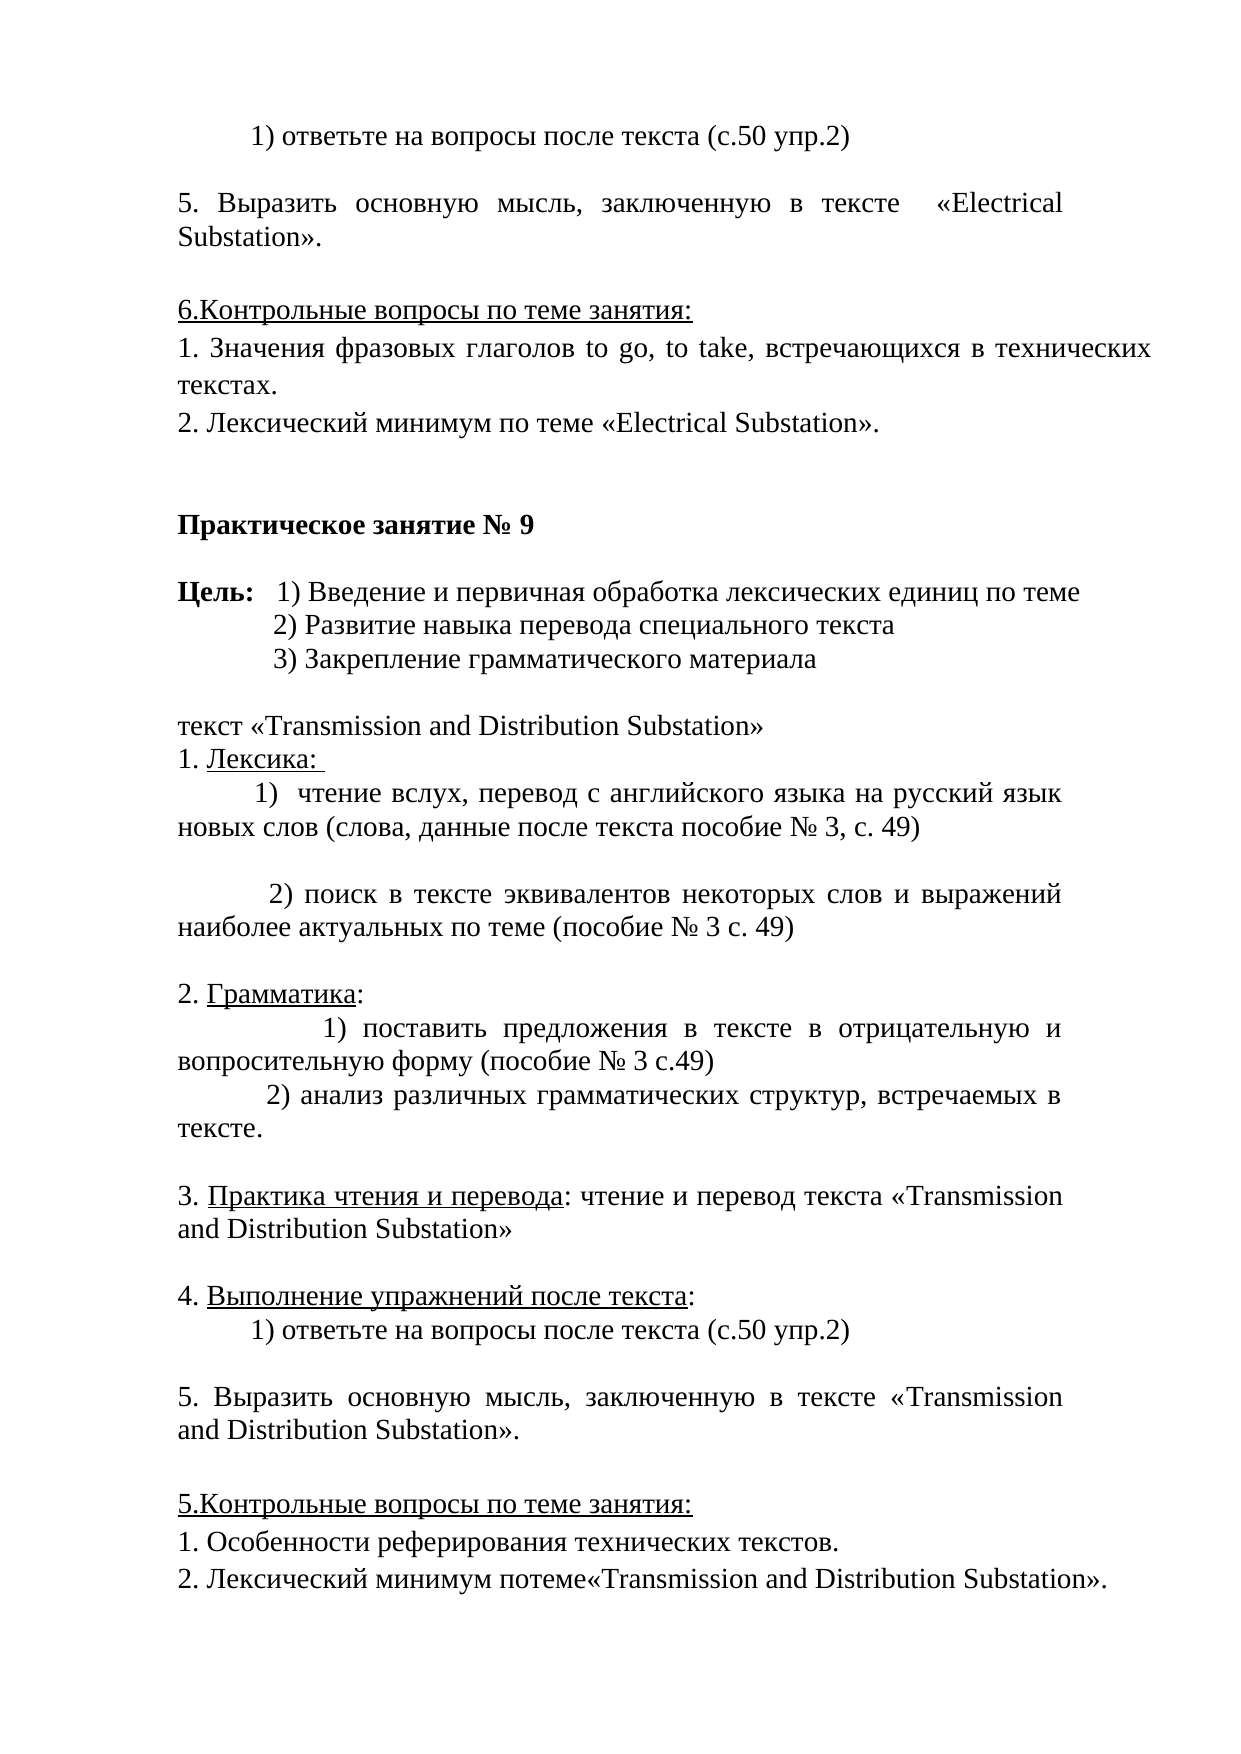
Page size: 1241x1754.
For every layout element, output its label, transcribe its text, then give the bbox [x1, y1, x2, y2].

text 1) чтение вслух, перевод с английского языка на русский язык новых слов (слова, данные после текста пособие № 3, с. 49) [177, 775, 1063, 842]
text Цель: 1) Введение и первичная обработка лексических единиц по теме [177, 574, 1152, 607]
text 1. Лексика: [177, 742, 1063, 775]
text 5. Выразить основную мысль, заключенную в тексте «Electrical Substation». [177, 185, 1063, 252]
text 3) Закрепление грамматического материала [177, 641, 1152, 674]
text 5.Контрольные вопросы по теме занятия: [177, 1483, 1152, 1521]
text 2. Лексический минимум потеме«Transmission and Distribution Substation». [177, 1558, 1152, 1596]
text 5. Выразить основную мысль, заключенную в тексте «Transmission and Distribution Substation». [177, 1379, 1063, 1446]
text 4. Выполнение упражнений после текста: [177, 1278, 1063, 1312]
text 1) ответьте на вопросы после текста (с.50 упр.2) [177, 1312, 1063, 1345]
text 2) Развитие навыка перевода специального текста [177, 607, 1152, 641]
text 3. Практика чтения и перевода: чтение и перевод текста «Transmission and Distribution Substation» [177, 1178, 1063, 1245]
text 1) ответьте на вопросы после текста (с.50 упр.2) [177, 118, 1063, 152]
text Практическое занятие № 9 [177, 507, 1152, 540]
text текст «Transmission and Distribution Substation» [177, 708, 1063, 742]
text 2) поиск в тексте эквивалентов некоторых слов и выражений наиболее актуальных по теме (пособие № 3 с. 49) [177, 876, 1063, 943]
text 1. Значения фразовых глаголов to go, to take, встречающихся в технических текстах. [177, 327, 1152, 402]
text 1) поставить предложения в тексте в отрицательную и вопросительную форму (пособие № 3 с.49) [177, 1010, 1063, 1077]
text 2. Грамматика: [177, 976, 1063, 1010]
text 2. Лексический минимум по теме «Electrical Substation». [177, 402, 1152, 440]
text 6.Контрольные вопросы по теме занятия: [177, 290, 1152, 327]
text 1. Особенности реферирования технических текстов. [177, 1521, 1152, 1558]
text 2) анализ различных грамматических структур, встречаемых в тексте. [177, 1077, 1063, 1144]
